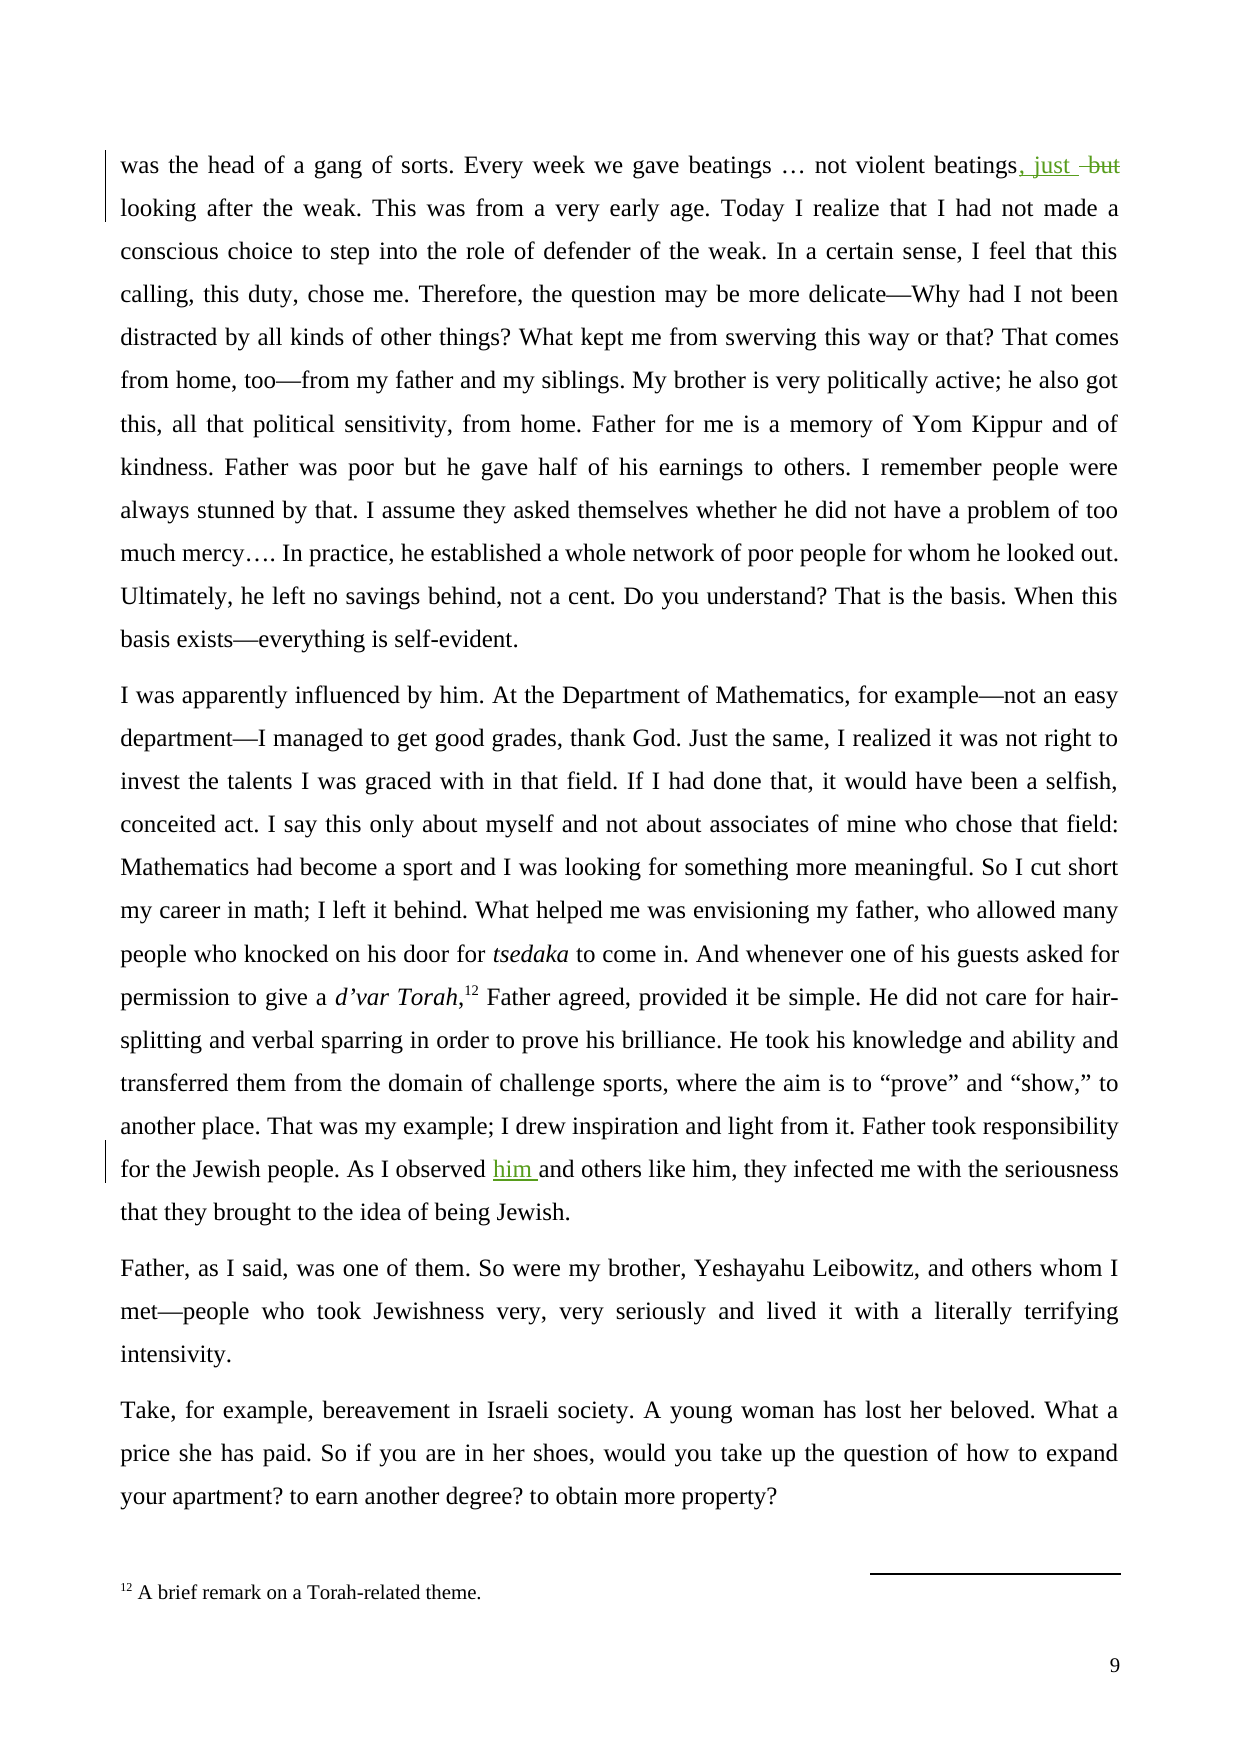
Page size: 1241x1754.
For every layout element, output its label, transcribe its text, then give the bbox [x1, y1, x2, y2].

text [120, 150, 1120, 653]
text Take, for example, bereavement in Israeli society. A young woman has lost her beloved. What a price she has paid. So if you are in her shoes, would you take up the question of how to expand your apartment? to earn another degree? to obtain more property? [120, 1395, 1120, 1510]
text I was apparently influenced by him. At the Department of Mathematics, for example—not an easy department—I managed to get good grades, thank God. Just the same, I realized it was not right to invest the talents I was graced with in that field. If I had done that, it would have been a selfish, conceited act. I say this only about myself and not about associates of mine who chose that field: Mathematics had become a sport and I was looking for something more meaningful. So I cut short my career in math; I left it behind. What helped me was envisioning my father, who allowed many people who knocked on his door for tsedaka to come in. And whenever one of his guests asked for permission to give a d’var Torah, Father agreed, provided it be simple. He did not care for hair-splitting and verbal sparring in order to prove his brilliance. He took his knowledge and ability and transferred them from the domain of challenge sports, where the aim is to “prove” and “show,” to another place. That was my example; I drew inspiration and light from it. Father took responsibility for the Jewish people. As I observed and others like him, they infected me with the seriousness that they brought to the idea of being Jewish. [120, 680, 1120, 1226]
text Father, as I said, was one of them. So were my brother, Yeshayahu Leibowitz, and others whom I met—people who took Jewishness very, very seriously and lived it with a literally terrifying intensivity. [120, 1253, 1120, 1368]
